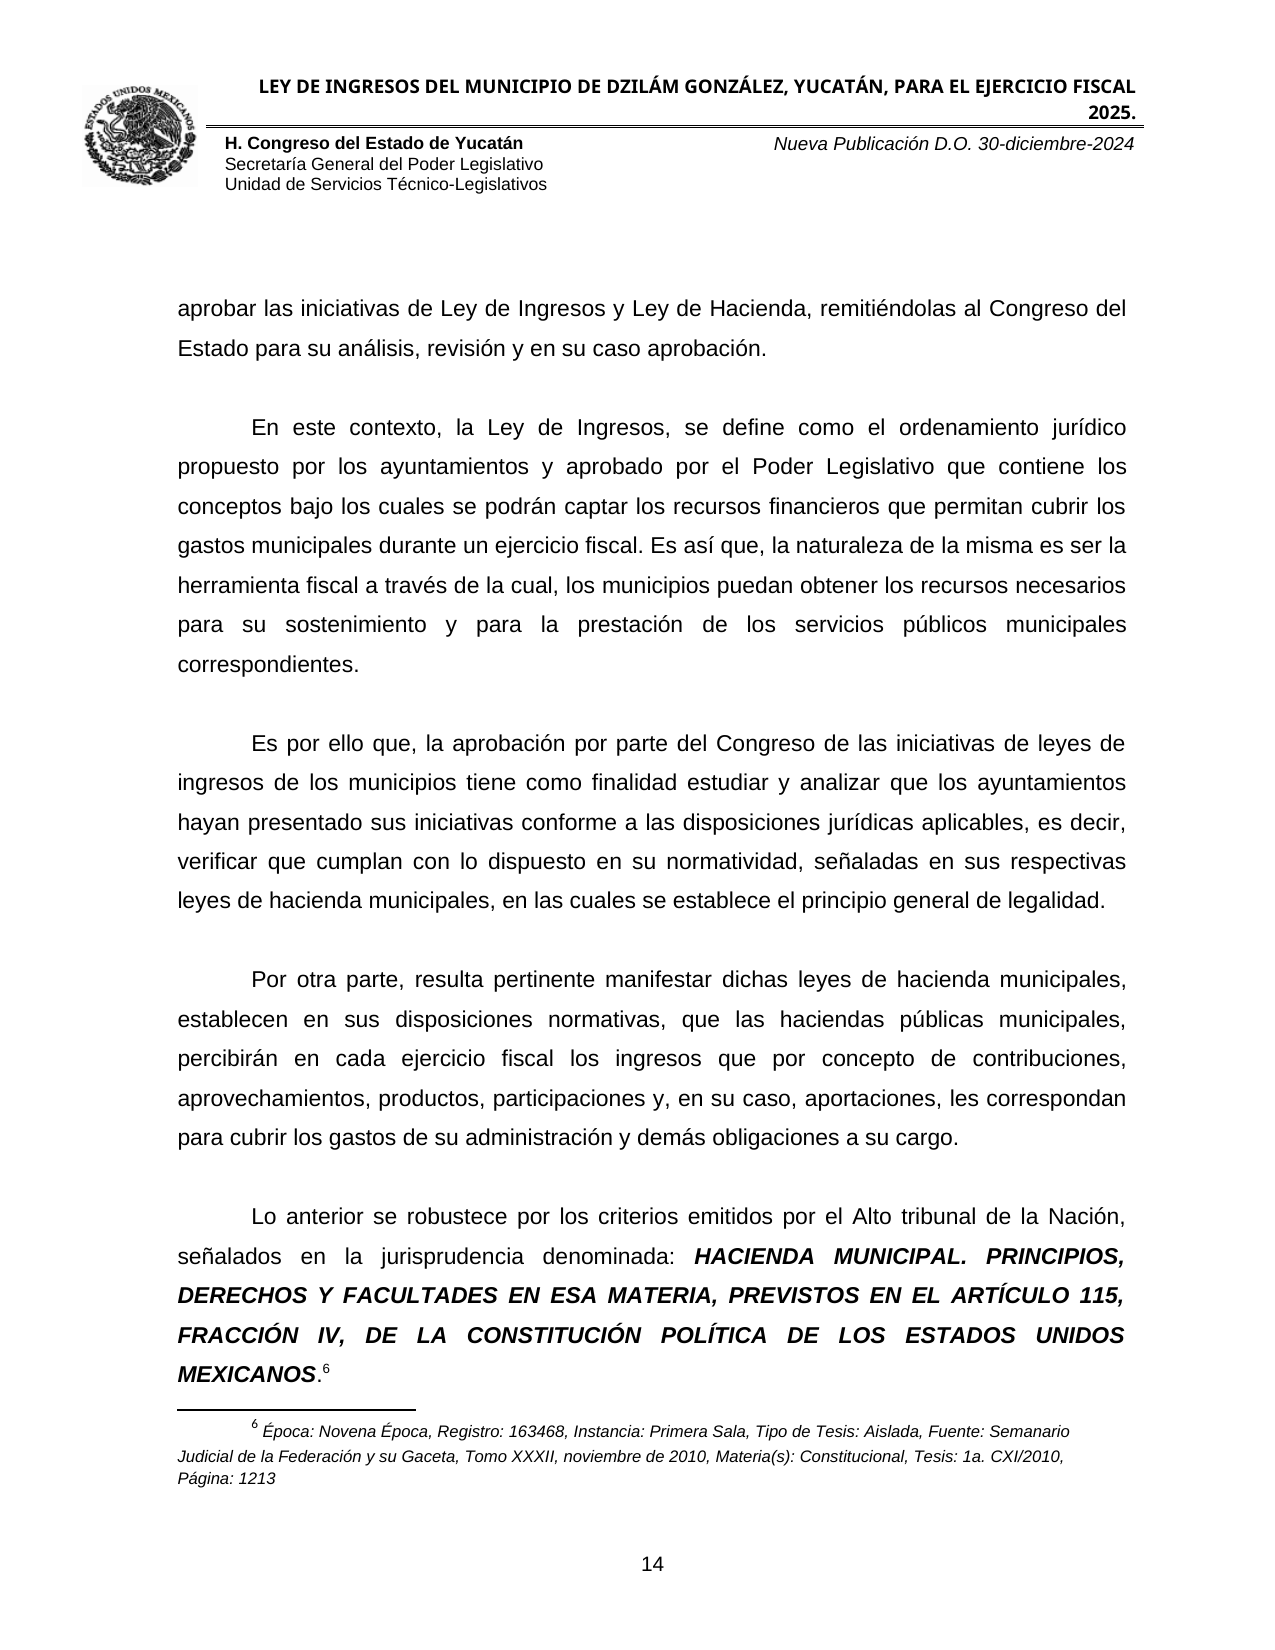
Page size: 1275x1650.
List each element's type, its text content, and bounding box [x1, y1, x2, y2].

text En este contexto, la Ley de Ingresos, se define como el ordenamiento jurídico propuesto por los ayuntamientos y aprobado por el Poder Legislativo que contiene los conceptos bajo los cuales se podrán captar los recursos financieros que permitan cubrir los gastos municipales durante un ejercicio fiscal. Es así que, la naturaleza de la misma es ser la herramienta fiscal a través de la cual, los municipios puedan obtener los recursos necesarios para su sostenimiento y para la prestación de los servicios públicos municipales correspondientes. [177, 414, 1127, 677]
text Es por ello que, la aprobación por parte del Congreso de las iniciativas de leyes de ingresos de los municipios tiene como finalidad estudiar y analizar que los ayuntamientos hayan presentado sus iniciativas conforme a las disposiciones jurídicas aplicables, es decir, verificar que cumplan con lo dispuesto en su normatividad, señaladas en sus respectivas leyes de hacienda municipales, en las cuales se establece el principio general de legalidad. [177, 729, 1127, 914]
text Por otra parte, resulta pertinente manifestar dichas leyes de hacienda municipales, establecen en sus disposiciones normativas, que las haciendas públicas municipales, percibirán en cada ejercicio fiscal los ingresos que por concepto de contribuciones, aprovechamientos, productos, participaciones y, en su caso, aportaciones, les correspondan para cubrir los gastos de su administración y demás obligaciones a su cargo. [177, 966, 1127, 1151]
text Lo anterior se robustece por los criterios emitidos por el Alto tribunal de la Nación, señalados en la jurisprudencia denominada: HACIENDA MUNICIPAL. PRINCIPIOS, DERECHOS Y FACULTADES EN ESA MATERIA, PREVISTOS EN EL ARTÍCULO 115, FRACCIÓN IV, DE LA CONSTITUCIÓN POLÍTICA DE LOS ESTADOS UNIDOS MEXICANOS. [177, 1203, 1127, 1388]
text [177, 295, 1127, 361]
